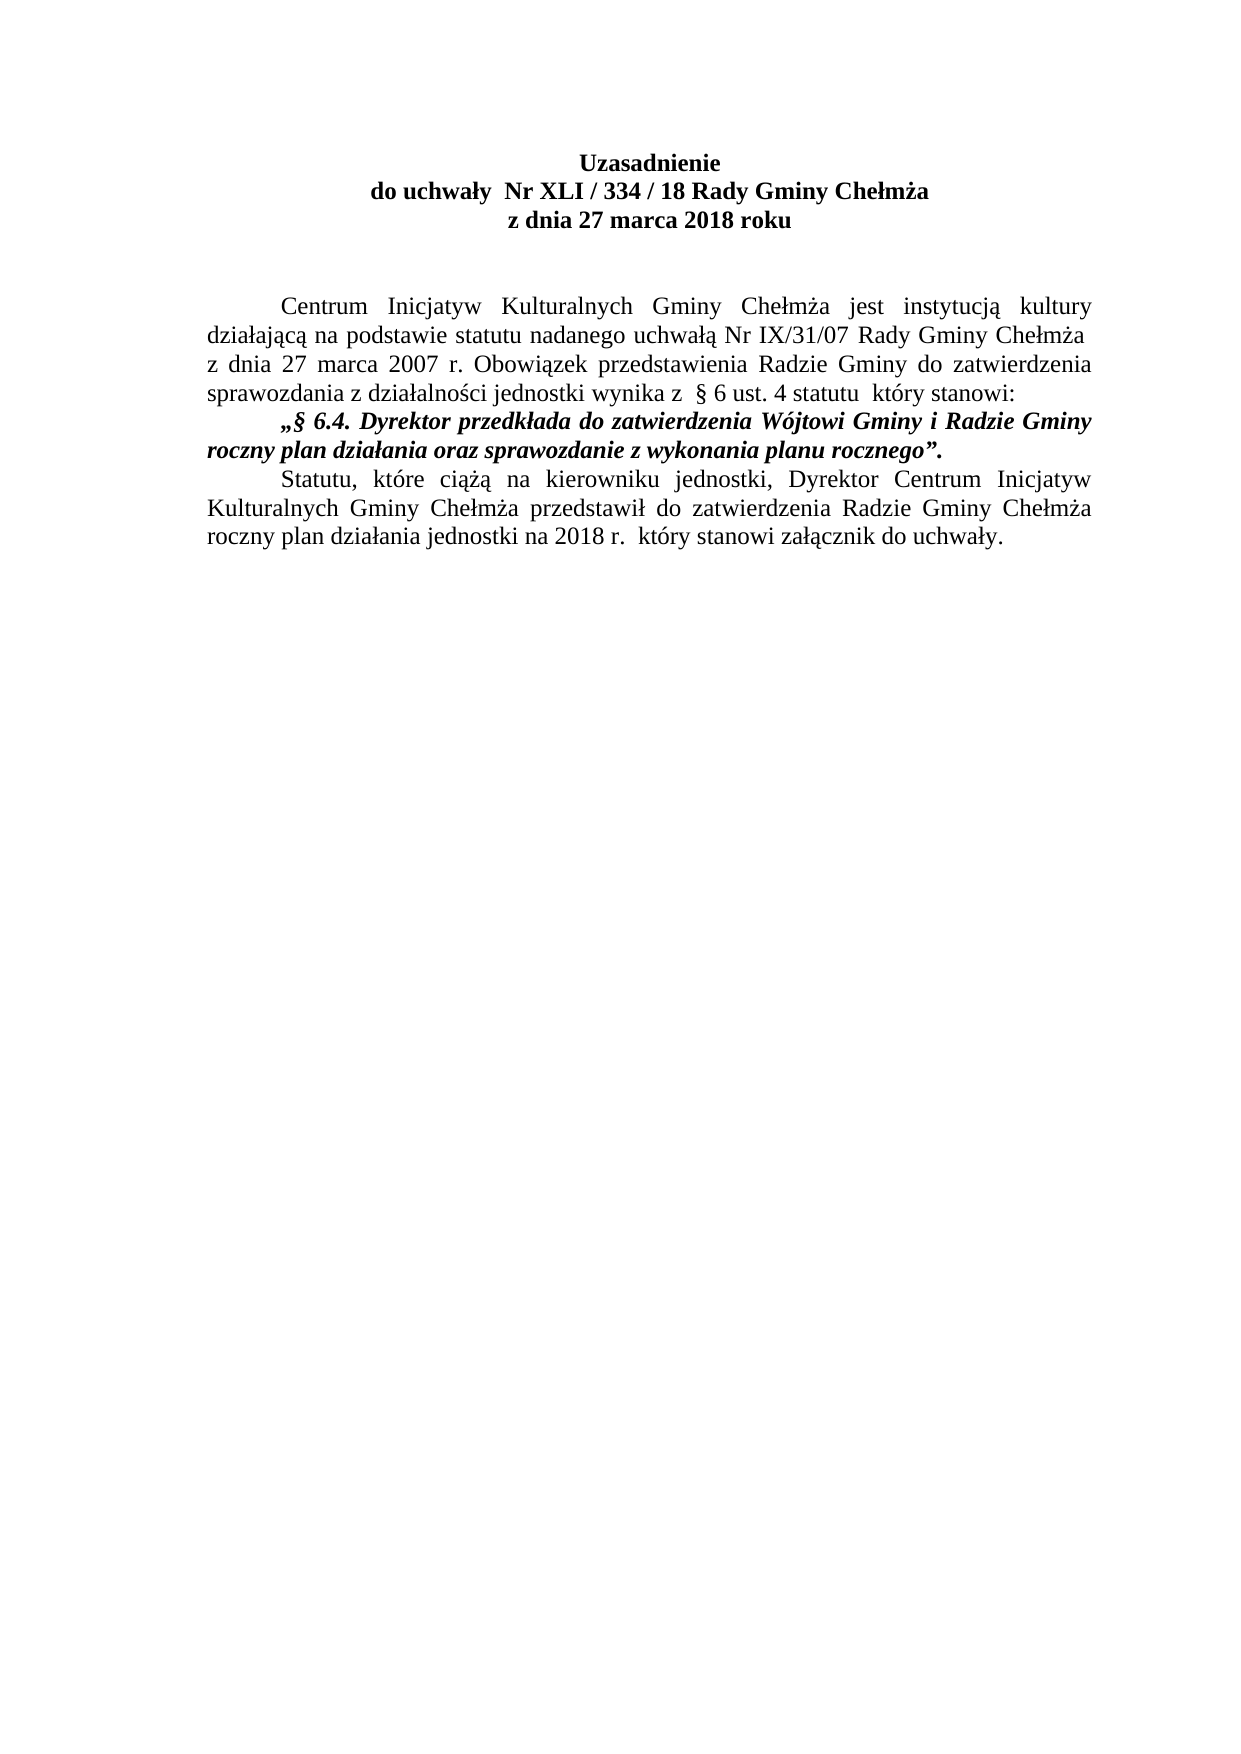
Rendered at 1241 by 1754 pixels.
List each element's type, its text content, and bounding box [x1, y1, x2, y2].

text z dnia 27 marca 2018 roku [207, 205, 1092, 234]
text do uchwały Nr XLI / 334 / 18 Rady Gminy Chełmża [207, 176, 1092, 205]
text „§ 6.4. Dyrektor przedkłada do zatwierdzenia Wójtowi Gminy i Radzie Gminy roczny plan działania oraz sprawozdanie z wykonania planu rocznego”. [207, 406, 1092, 464]
text Uzasadnienie [207, 148, 1092, 176]
text Statutu, które ciążą na kierowniku jednostki, Dyrektor Centrum Inicjatyw Kulturalnych Gminy Chełmża przedstawił do zatwierdzenia Radzie Gminy Chełmża roczny plan działania jednostki na 2018 r. który stanowi załącznik do uchwały. [207, 464, 1092, 550]
text Centrum Inicjatyw Kulturalnych Gminy Chełmża jest instytucją kultury działającą na podstawie statutu nadanego uchwałą Nr IX/31/07 Rady Gminy Chełmża z dnia 27 marca 2007 r. Obowiązek przedstawienia Radzie Gminy do zatwierdzenia sprawozdania z działalności jednostki wynika z § 6 ust. 4 statutu który stanowi: [207, 291, 1092, 406]
